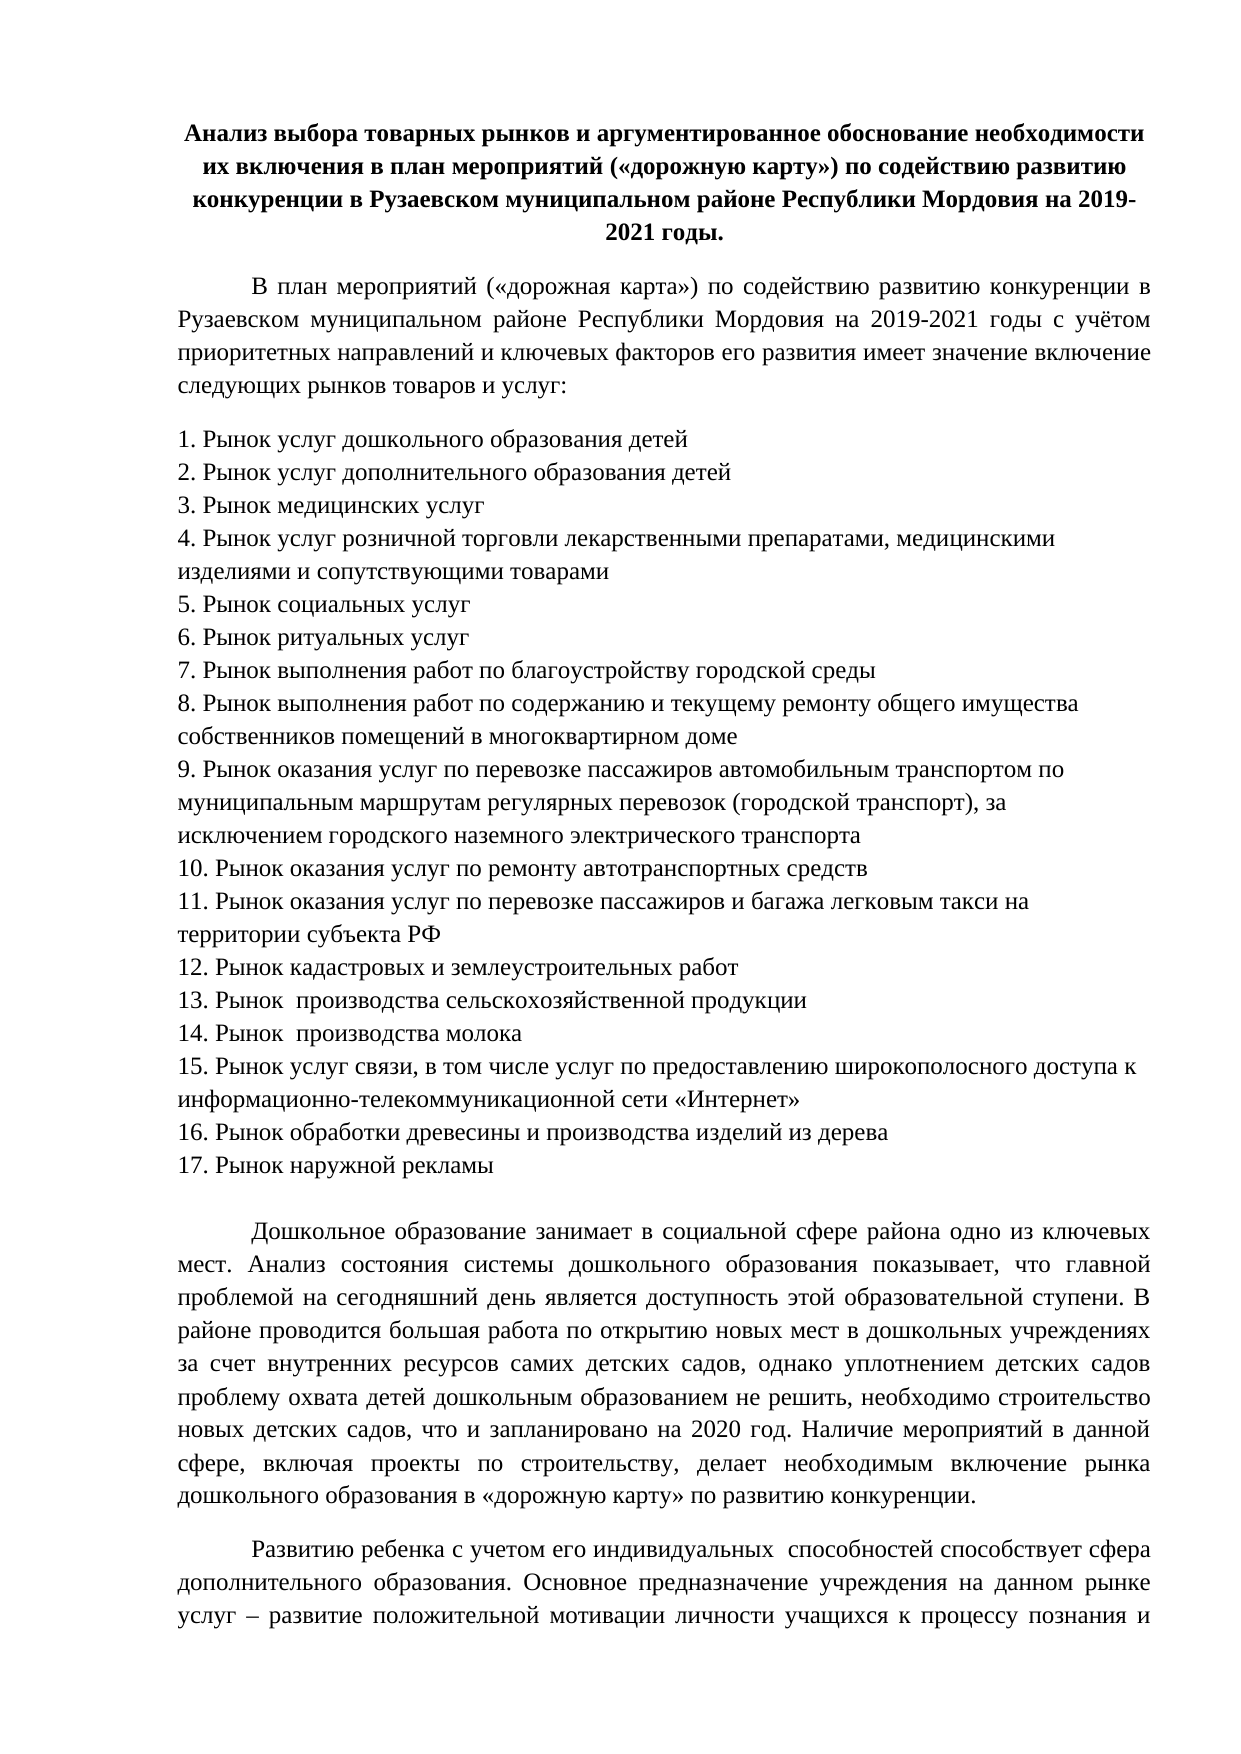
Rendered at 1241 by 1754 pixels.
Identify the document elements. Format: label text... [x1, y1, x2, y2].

text 2. Рынок услуг дополнительного образования детей [177, 457, 1152, 486]
text 17. Рынок наружной рекламы [177, 1150, 1152, 1179]
text 12. Рынок кадастровых и землеустроительных работ [177, 952, 1152, 981]
text 15. Рынок услуг связи, в том числе услуг по предоставлению широкополосного доступа к информационно-телекоммуникационной сети «Интернет» [177, 1051, 1152, 1113]
text Анализ выбора товарных рынков и аргументированное обоснование необходимости их включения в план мероприятий («дорожную карту») по содействию развитию конкуренции в Рузаевском муниципальном районе Республики Мордовия на 2019-2021 годы. [177, 118, 1152, 246]
text 9. Рынок оказания услуг по перевозке пассажиров автомобильным транспортом по муниципальным маршрутам регулярных перевозок (городской транспорт), за исключением городского наземного электрического транспорта [177, 754, 1152, 849]
text 1. Рынок услуг дошкольного образования детей [177, 424, 1152, 453]
text 8. Рынок выполнения работ по содержанию и текущему ремонту общего имущества собственников помещений в многоквартирном доме [177, 688, 1152, 750]
text 10. Рынок оказания услуг по ремонту автотранспортных средств [177, 853, 1152, 882]
text 4. Рынок услуг розничной торговли лекарственными препаратами, медицинскими изделиями и сопутствующими товарами [177, 523, 1152, 585]
text 11. Рынок оказания услуг по перевозке пассажиров и багажа легковым такси на территории субъекта РФ [177, 886, 1152, 948]
text Дошкольное образование занимает в социальной сфере района одно из ключевых мест. Анализ состояния системы дошкольного образования показывает, что главной проблемой на сегодняшний день является доступность этой образовательной ступени. В районе проводится большая работа по открытию новых мест в дошкольных учреждениях за счет внутренних ресурсов самих детских садов, однако уплотнением детских садов проблему охвата детей дошкольным образованием не решить, необходимо строительство новых детских садов, что и запланировано на 2020 год. Наличие мероприятий в данной сфере, включая проекты по строительству, делает необходимым включение рынка дошкольного образования в «дорожную карту» по развитию конкуренции. [177, 1216, 1152, 1509]
text 3. Рынок медицинских услуг [177, 490, 1152, 519]
text 14. Рынок производства молока [177, 1018, 1152, 1047]
text 6. Рынок ритуальных услуг [177, 622, 1152, 651]
text В план мероприятий («дорожная карта») по содействию развитию конкуренции в Рузаевском муниципальном районе Республики Мордовия на 2019-2021 годы с учётом приоритетных направлений и ключевых факторов его развития имеет значение включение следующих рынков товаров и услуг: [177, 271, 1152, 399]
text 16. Рынок обработки древесины и производства изделий из дерева [177, 1117, 1152, 1146]
text 5. Рынок социальных услуг [177, 589, 1152, 618]
text 13. Рынок производства сельскохозяйственной продукции [177, 985, 1152, 1014]
text 7. Рынок выполнения работ по благоустройству городской среды [177, 655, 1152, 684]
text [177, 1534, 1152, 1629]
